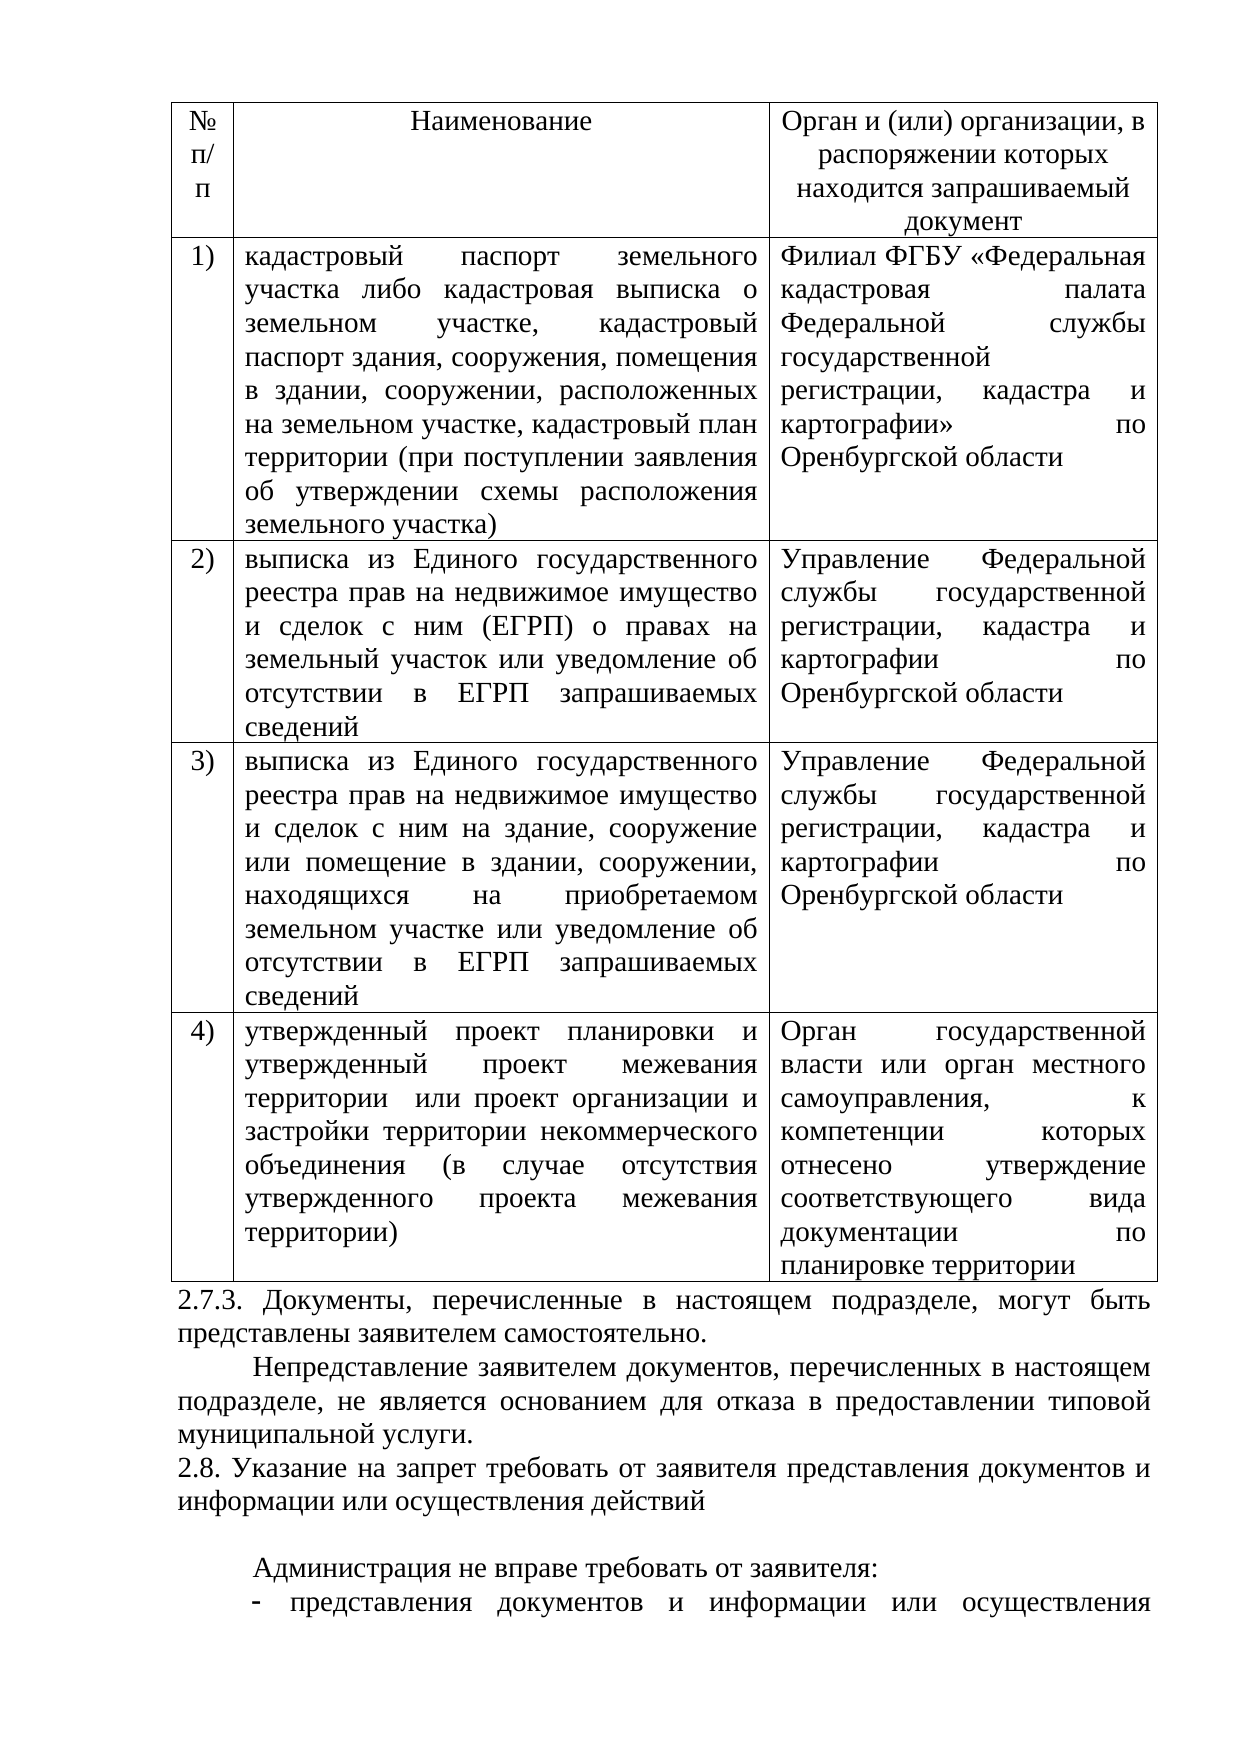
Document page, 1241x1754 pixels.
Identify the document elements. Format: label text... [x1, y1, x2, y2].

table_cell выписка из Единого государственного реестра прав на недвижимое имущество и сделок с ним на здание, сооружение или помещение в здании, сооружении, находящихся на приобретаемом земельном участке или уведомление об отсутствии в ЕГРП запрашиваемых сведений [234, 743, 769, 1012]
table_header Орган и (или) организации, в распоряжении которых находится запрашиваемый документ [770, 103, 1157, 237]
text Непредставление заявителем документов, перечисленных в настоящем подразделе, не является основанием для отказа в предоставлении типовой муниципальной услуги. [177, 1349, 1152, 1450]
table_cell утвержденный проект планировки и утвержденный проект межевания территории или проект организации и застройки территории некоммерческого объединения (в случае отсутствия утвержденного проекта межевания территории) [234, 1013, 769, 1281]
text 2.8. Указание на запрет требовать от заявителя представления документов и информации или осуществления действий [177, 1450, 1152, 1517]
table_cell 4) [172, 1013, 233, 1281]
table_cell 1) [172, 238, 233, 540]
text Администрация не вправе требовать от заявителя: [177, 1550, 1152, 1584]
table_cell выписка из Единого государственного реестра прав на недвижимое имущество и сделок с ним (ЕГРП) о правах на земельный участок или уведомление об отсутствии в ЕГРП запрашиваемых сведений [234, 541, 769, 742]
table_cell Орган государственной власти или орган местного самоуправления, к компетенции которых отнесено утверждение соответствующего вида документации по планировке территории [770, 1013, 1157, 1281]
table_cell кадастровый паспорт земельного участка либо кадастровая выписка о земельном участке, кадастровый паспорт здания, сооружения, помещения в здании, сооружении, расположенных на земельном участке, кадастровый план территории (при поступлении заявления об утверждении схемы расположения земельного участка) [234, 238, 769, 540]
text 2.7.3. Документы, перечисленные в настоящем подразделе, могут быть представлены заявителем самостоятельно. [177, 1282, 1152, 1349]
table_cell Филиал ФГБУ «Федеральная кадастровая палата Федеральной службы государственной регистрации, кадастра и картографии» по Оренбургской области [770, 238, 1157, 540]
table_cell 3) [172, 743, 233, 1012]
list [177, 1584, 1152, 1617]
table_header Наименование [234, 103, 769, 237]
table_header № п/п [172, 103, 233, 237]
table_cell Управление Федеральной службы государственной регистрации, кадастра и картографии по Оренбургской области [770, 743, 1157, 1012]
table_cell 2) [172, 541, 233, 742]
table_cell Управление Федеральной службы государственной регистрации, кадастра и картографии по Оренбургской области [770, 541, 1157, 742]
